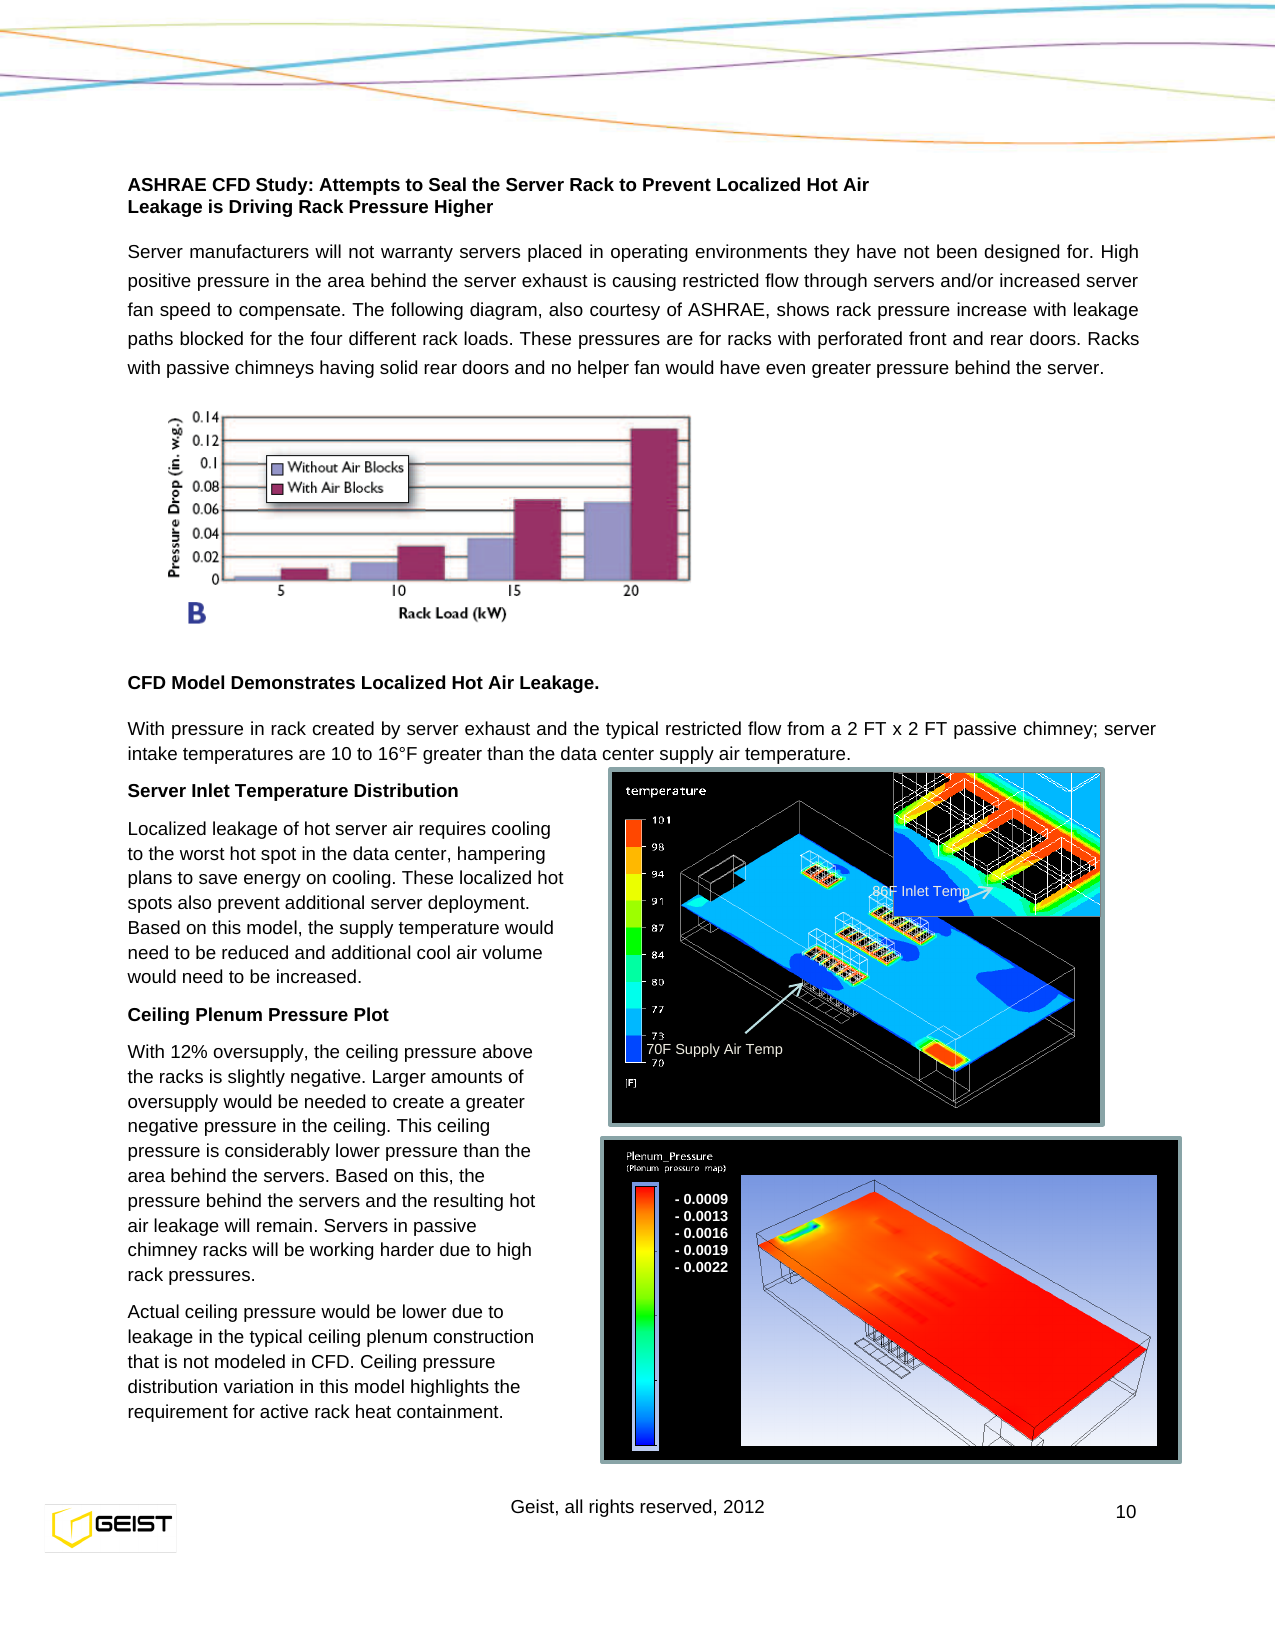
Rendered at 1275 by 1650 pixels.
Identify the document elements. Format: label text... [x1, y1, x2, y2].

picture [833, 865, 849, 873]
picture [44, 1504, 177, 1553]
text With pressure in rack created by server exhaust and the typical restricted flow from a 2 FT x 2 FT passive chimney; server intake temperatures are 10 to 16°F greater than the data center supply air temperature. [127, 718, 1159, 764]
picture [801, 862, 845, 889]
picture [836, 925, 919, 966]
text CFD Model Demonstrates Localized Hot Air Leakage. [127, 672, 1159, 693]
text With 12% oversupply, the ceiling pressure above the racks is slightly negative. Larger amounts of oversupply would be needed to create a greater negative pressure in the ceiling. This ceiling pressure is considerably lower pressure than the area behind the servers. Based on this, the pressure behind the servers and the resulting hot air leakage will remain. Servers in passive chimney racks will be working harder due to high rack pressures. [127, 1041, 540, 1286]
picture [624, 1148, 733, 1178]
picture [0, 0, 1275, 153]
text Server manufacturers will not warranty servers placed in operating environments they have not been designed for. High positive pressure in the area behind the server exhaust is causing restricted flow through servers and/or increased server fan speed to compensate. The following diagram, also courtesy of ASHRAE, shows rack pressure increase with leakage paths blocked for the four different rack loads. These pressures are for racks with perforated front and rear doors. Racks with passive chimneys having solid rear doors and no helper fan would have even greater pressure behind the server. [127, 235, 1140, 381]
text Actual ceiling pressure would be lower due to leakage in the typical ceiling plenum construction that is not modeled in CFD. Ceiling pressure distribution variation in this model highlights the requirement for active rack heat containment. [127, 1301, 540, 1422]
picture [894, 773, 1100, 916]
picture [621, 779, 1084, 1115]
text ASHRAE CFD Study: Attempts to Seal the Server Rack to Prevent Localized Hot Air Leakage is Driving Rack Pressure Higher [127, 174, 877, 217]
picture [741, 1175, 1157, 1446]
text Localized leakage of hot server air requires cooling to the worst hot spot in the data center, hampering plans to save energy on cooling. These localized hot spots also prevent additional server deployment. Based on this model, the supply temperature would need to be reduced and additional cool air volume would need to be increased. [127, 817, 568, 988]
picture [632, 1182, 659, 1451]
text Ceiling Plenum Pressure Plot [127, 1003, 446, 1025]
picture [894, 833, 973, 916]
text Server Inlet Temperature Distribution [127, 780, 493, 802]
